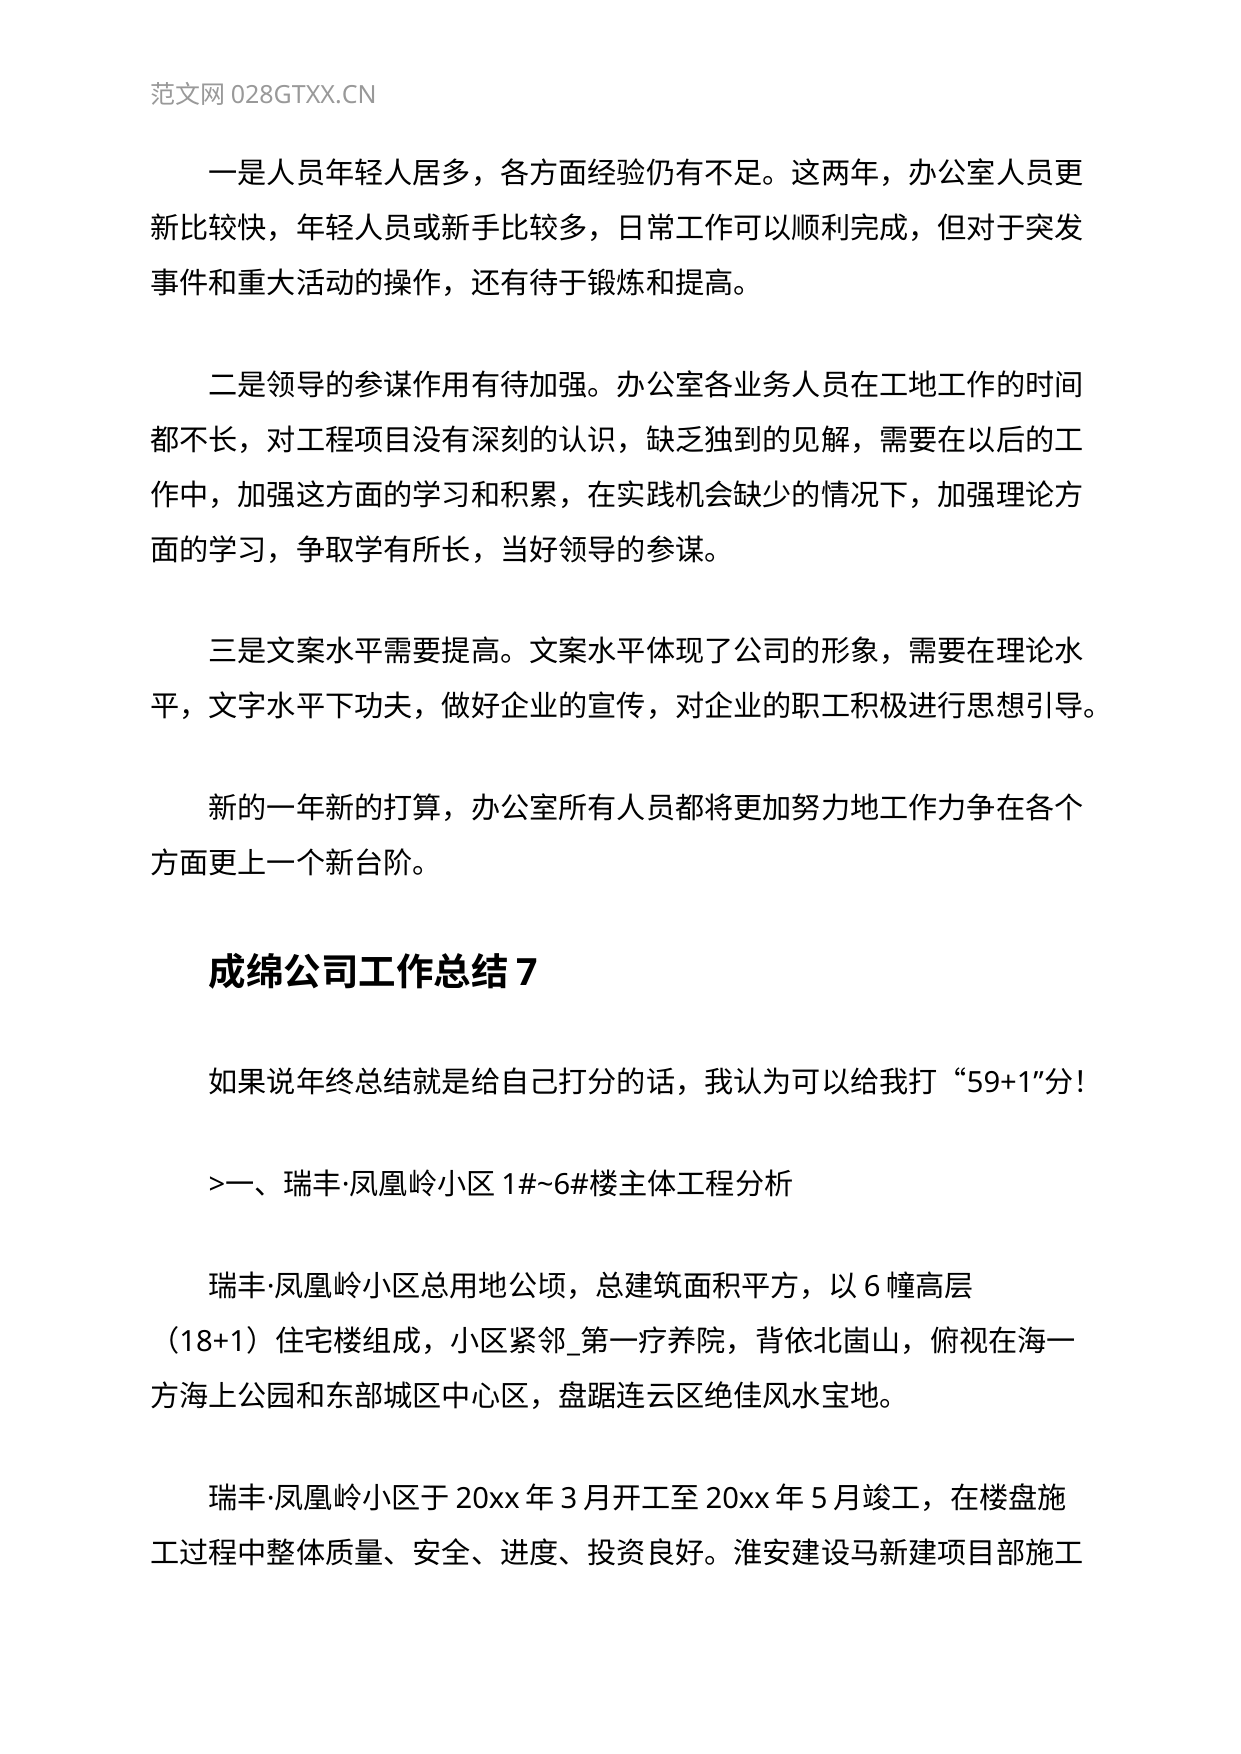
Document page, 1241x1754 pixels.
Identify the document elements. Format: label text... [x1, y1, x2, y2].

text 瑞丰·凤凰岭小区总用地公顷，总建筑面积平方，以6幢高层（18+1）住宅楼组成，小区紧邻_第一疗养院，背依北崮山，俯视在海一方海上公园和东部城区中心区，盘踞连云区绝佳风水宝地。 [150, 1263, 1090, 1415]
text 二是领导的参谋作用有待加强。办公室各业务人员在工地工作的时间都不长，对工程项目没有深刻的认识，缺乏独到的见解，需要在以后的工作中，加强这方面的学习和积累，在实践机会缺少的情况下，加强理论方面的学习，争取学有所长，当好领导的参谋。 [150, 362, 1090, 568]
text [150, 1475, 1090, 1572]
text 一是人员年轻人居多，各方面经验仍有不足。这两年，办公室人员更新比较快，年轻人员或新手比较多，日常工作可以顺利完成，但对于突发事件和重大活动的操作，还有待于锻炼和提高。 [150, 150, 1090, 302]
text 如果说年终总结就是给自己打分的话，我认为可以给我打“59+1”分！ [150, 1059, 1090, 1101]
text 新的一年新的打算，办公室所有人员都将更加努力地工作力争在各个方面更上一个新台阶。 [150, 785, 1090, 882]
text 三是文案水平需要提高。文案水平体现了公司的形象，需要在理论水平，文字水平下功夫，做好企业的宣传，对企业的职工积极进行思想引导。 [150, 628, 1090, 725]
text >一、瑞丰·凤凰岭小区1#~6#楼主体工程分析 [150, 1161, 1090, 1203]
text 成绵公司工作总结7 [150, 941, 1090, 996]
